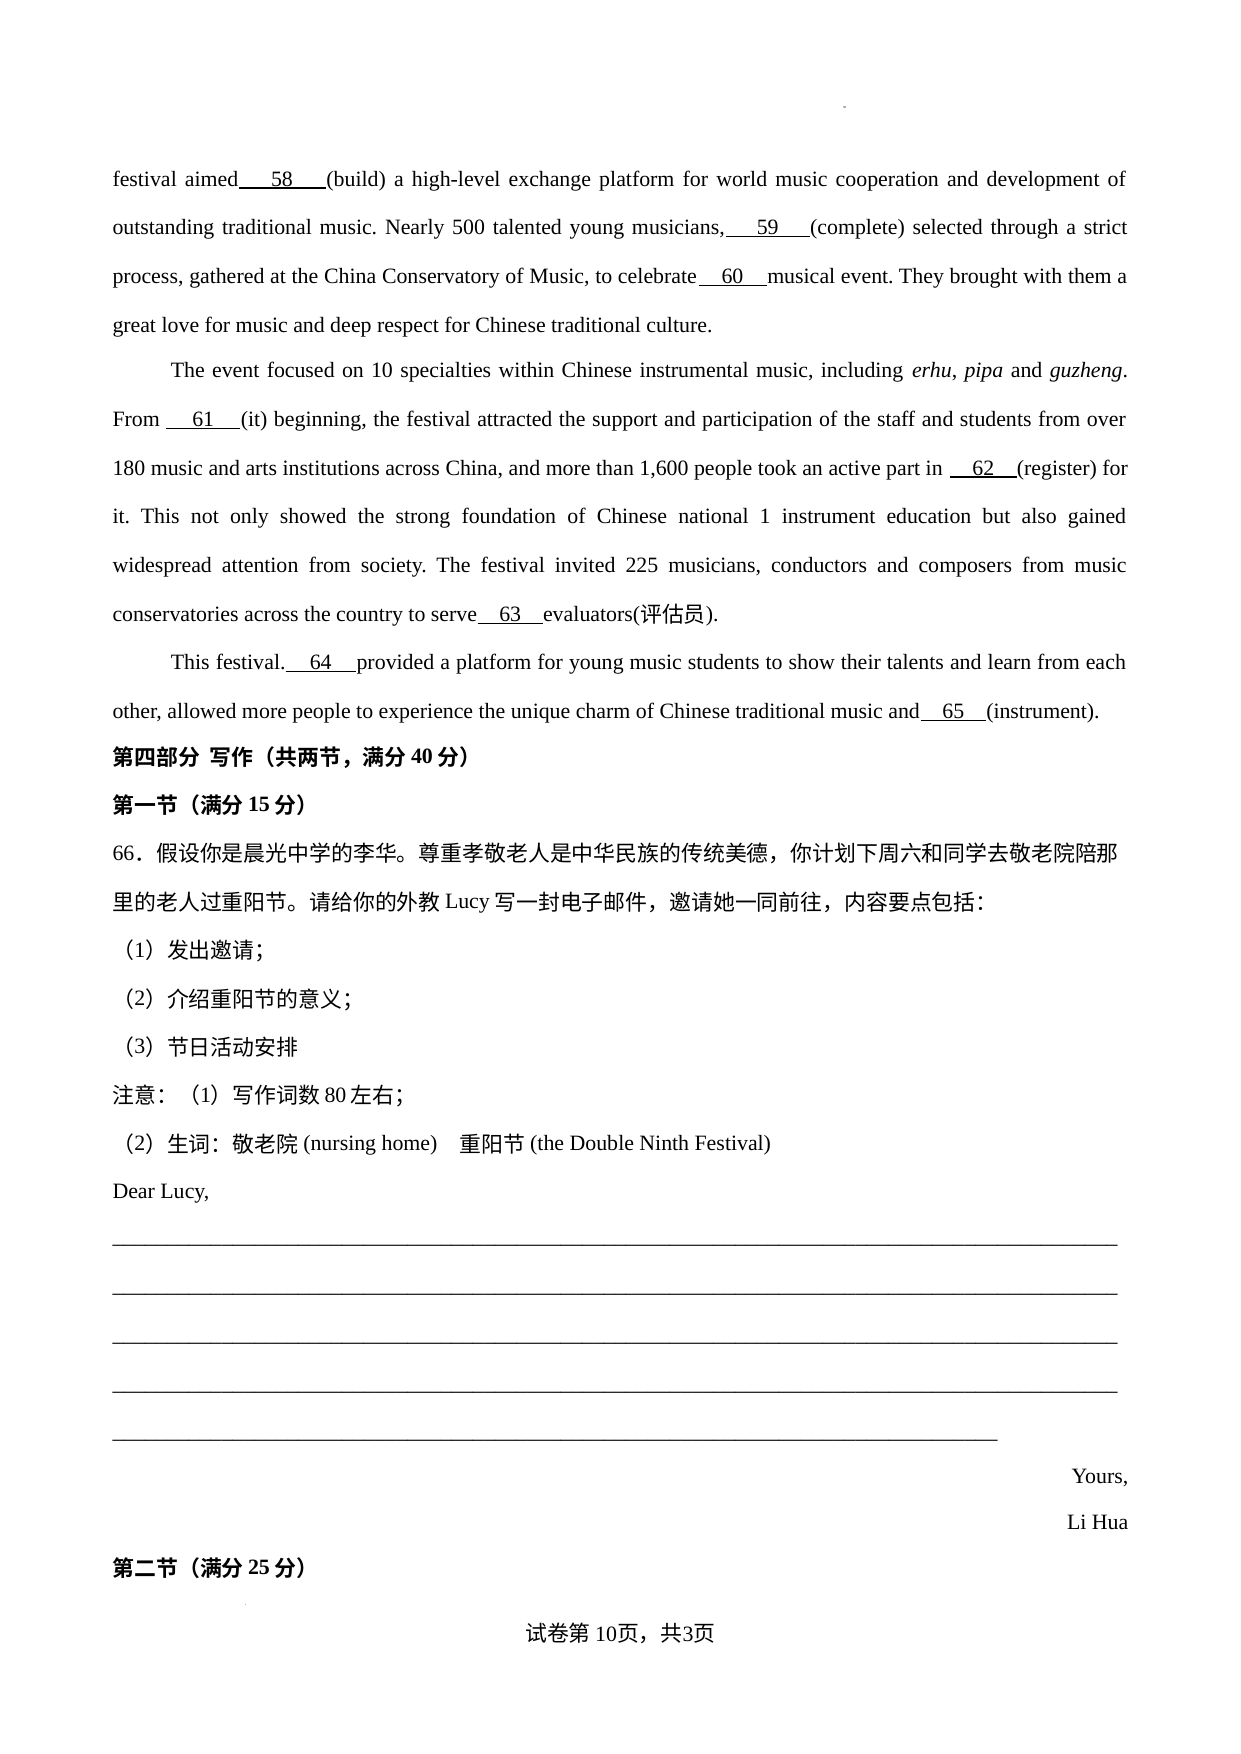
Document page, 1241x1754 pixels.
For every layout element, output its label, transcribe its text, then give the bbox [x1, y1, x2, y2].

text （2）生词：敬老院 (nursing home) 重阳节 (the Double Ninth Festival) [112, 1126, 1128, 1159]
text 第四部分 写作（共两节，满分40分） [112, 739, 1128, 772]
text Li Hua [112, 1505, 1128, 1537]
text The event focused on 10 specialties within Chinese instrumental music, including erhu, pipa and guzheng. From 61 (it) beginning, the festival attracted the support and participation of the staff and students from over 180 music and arts institutions across China, and more than 1,600 people took an active part in 62 (register) for it. This not only showed the strong foundation of Chinese national 1 instrument education but also gained widespread attention from society. The festival invited 225 musicians, conductors and composers from music conservatories across the country to serve 63 evaluators(评估员). [112, 353, 1128, 629]
text （1）发出邀请； [112, 933, 1128, 966]
text This festival. 64 provided a platform for young music students to show their talents and learn from each other, allowed more people to experience the unique charm of Chinese traditional music and 65 (instrument). [112, 645, 1128, 727]
text 第二节（满分25分） [112, 1550, 1128, 1583]
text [112, 162, 1128, 341]
text _________________________________________________________________________________________________________________________________________________________________________________________________________________________________________________________________________________________________________________________________________________________________________________________________________________________________________________________________ [112, 1220, 1128, 1447]
text 第一节（满分15分） [112, 788, 1128, 820]
text 66．假设你是晨光中学的李华。尊重孝敬老人是中华民族的传统美德，你计划下周六和同学去敬老院陪那里的老人过重阳节。请给你的外教Lucy写一封电子邮件，邀请她一同前往，内容要点包括： [112, 836, 1128, 917]
text 注意：（1）写作词数80左右； [112, 1078, 1128, 1111]
text Dear Lucy, [112, 1175, 1128, 1207]
text （3）节日活动安排 [112, 1030, 1128, 1062]
text （2）介绍重阳节的意义； [112, 981, 1128, 1014]
text Yours, [112, 1460, 1128, 1492]
